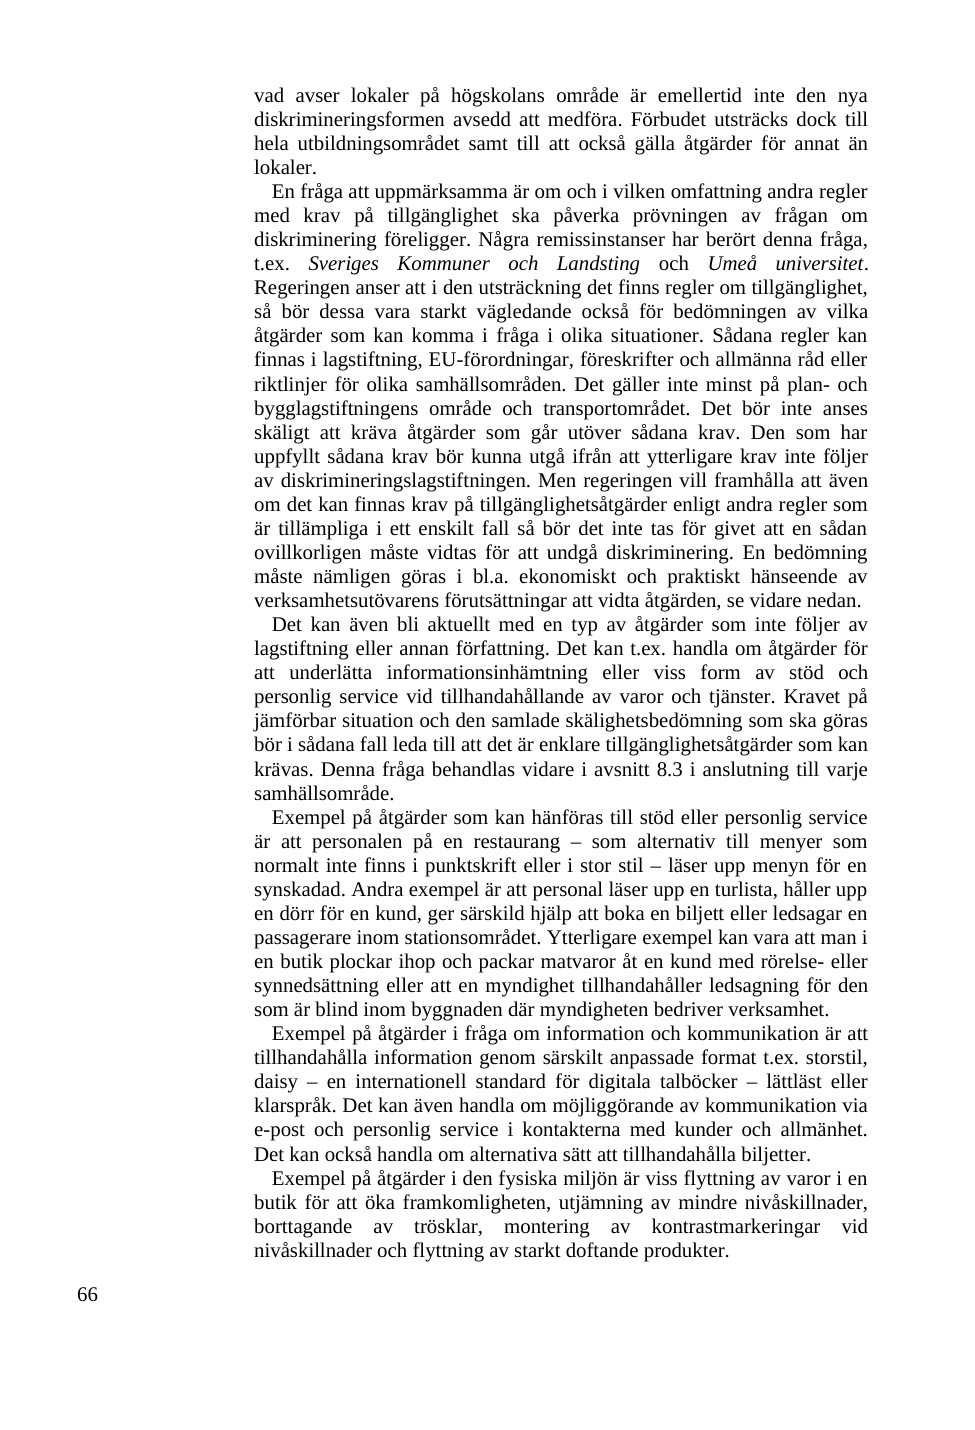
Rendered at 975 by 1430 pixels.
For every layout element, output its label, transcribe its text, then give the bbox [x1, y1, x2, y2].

text En fråga att uppmärksamma är om och i vilken omfattning andra regler med krav på tillgänglighet ska påverka prövningen av frågan om diskriminering föreligger. Några remissinstanser har berört denna fråga, t.ex. Sveriges Kommuner och Landsting och Umeå universitet. Regeringen anser att i den utsträckning det finns regler om tillgänglighet, så bör dessa vara starkt vägledande också för bedömningen av vilka åtgärder som kan komma i fråga i olika situationer. Sådana regler kan finnas i lagstiftning, EU-förordningar, föreskrifter och allmänna råd eller riktlinjer för olika samhällsområden. Det gäller inte minst på plan- och bygglagstiftningens område och transportområdet. Det bör inte anses skäligt att kräva åtgärder som går utöver sådana krav. Den som har uppfyllt sådana krav bör kunna utgå ifrån att ytterligare krav inte följer av diskrimineringslagstiftningen. Men regeringen vill framhålla att även om det kan finnas krav på tillgänglighetsåtgärder enligt andra regler som är tillämpliga i ett enskilt fall så bör det inte tas för givet att en sådan ovillkorligen måste vidtas för att undgå diskriminering. En bedömning måste nämligen göras i bl.a. ekonomiskt och praktiskt hänseende av verksamhetsutövarens förutsättningar att vidta åtgärden, se vidare nedan. [254, 179, 869, 612]
text Det kan även bli aktuellt med en typ av åtgärder som inte följer av lagstiftning eller annan författning. Det kan t.ex. handla om åtgärder för att underlätta informationsinhämtning eller viss form av stöd och personlig service vid tillhandahållande av varor och tjänster. Kravet på jämförbar situation och den samlade skälighetsbedömning som ska göras bör i sådana fall leda till att det är enklare tillgänglighetsåtgärder som kan krävas. Denna fråga behandlas vidare i avsnitt 8.3 i anslutning till varje samhällsområde. [254, 612, 869, 804]
text Exempel på åtgärder i den fysiska miljön är viss flyttning av varor i en butik för att öka framkomligheten, utjämning av mindre nivåskillnader, borttagande av trösklar, montering av kontrastmarkeringar vid nivåskillnader och flyttning av starkt doftande produkter. [254, 1166, 869, 1262]
text Exempel på åtgärder i fråga om information och kommunikation är att tillhandahålla information genom särskilt anpassade format t.ex. storstil, daisy – en internationell standard för digitala talböcker – lättläst eller klarspråk. Det kan även handla om möjliggörande av kommunikation via e-post och personlig service i kontakterna med kunder och allmänhet. Det kan också handla om alternativa sätt att tillhandahålla biljetter. [254, 1021, 869, 1166]
text Exempel på åtgärder som kan hänföras till stöd eller personlig service är att personalen på en restaurang – som alternativ till menyer som normalt inte finns i punktskrift eller i stor stil – läser upp menyn för en synskadad. Andra exempel är att personal läser upp en turlista, håller upp en dörr för en kund, ger särskild hjälp att boka en biljett eller ledsagar en passagerare inom stationsområdet. Ytterligare exempel kan vara att man i en butik plockar ihop och packar matvaror åt en kund med rörelse- eller synnedsättning eller att en myndighet tillhandahåller ledsagning för den som är blind inom byggnaden där myndigheten bedriver verksamhet. [254, 804, 869, 1021]
